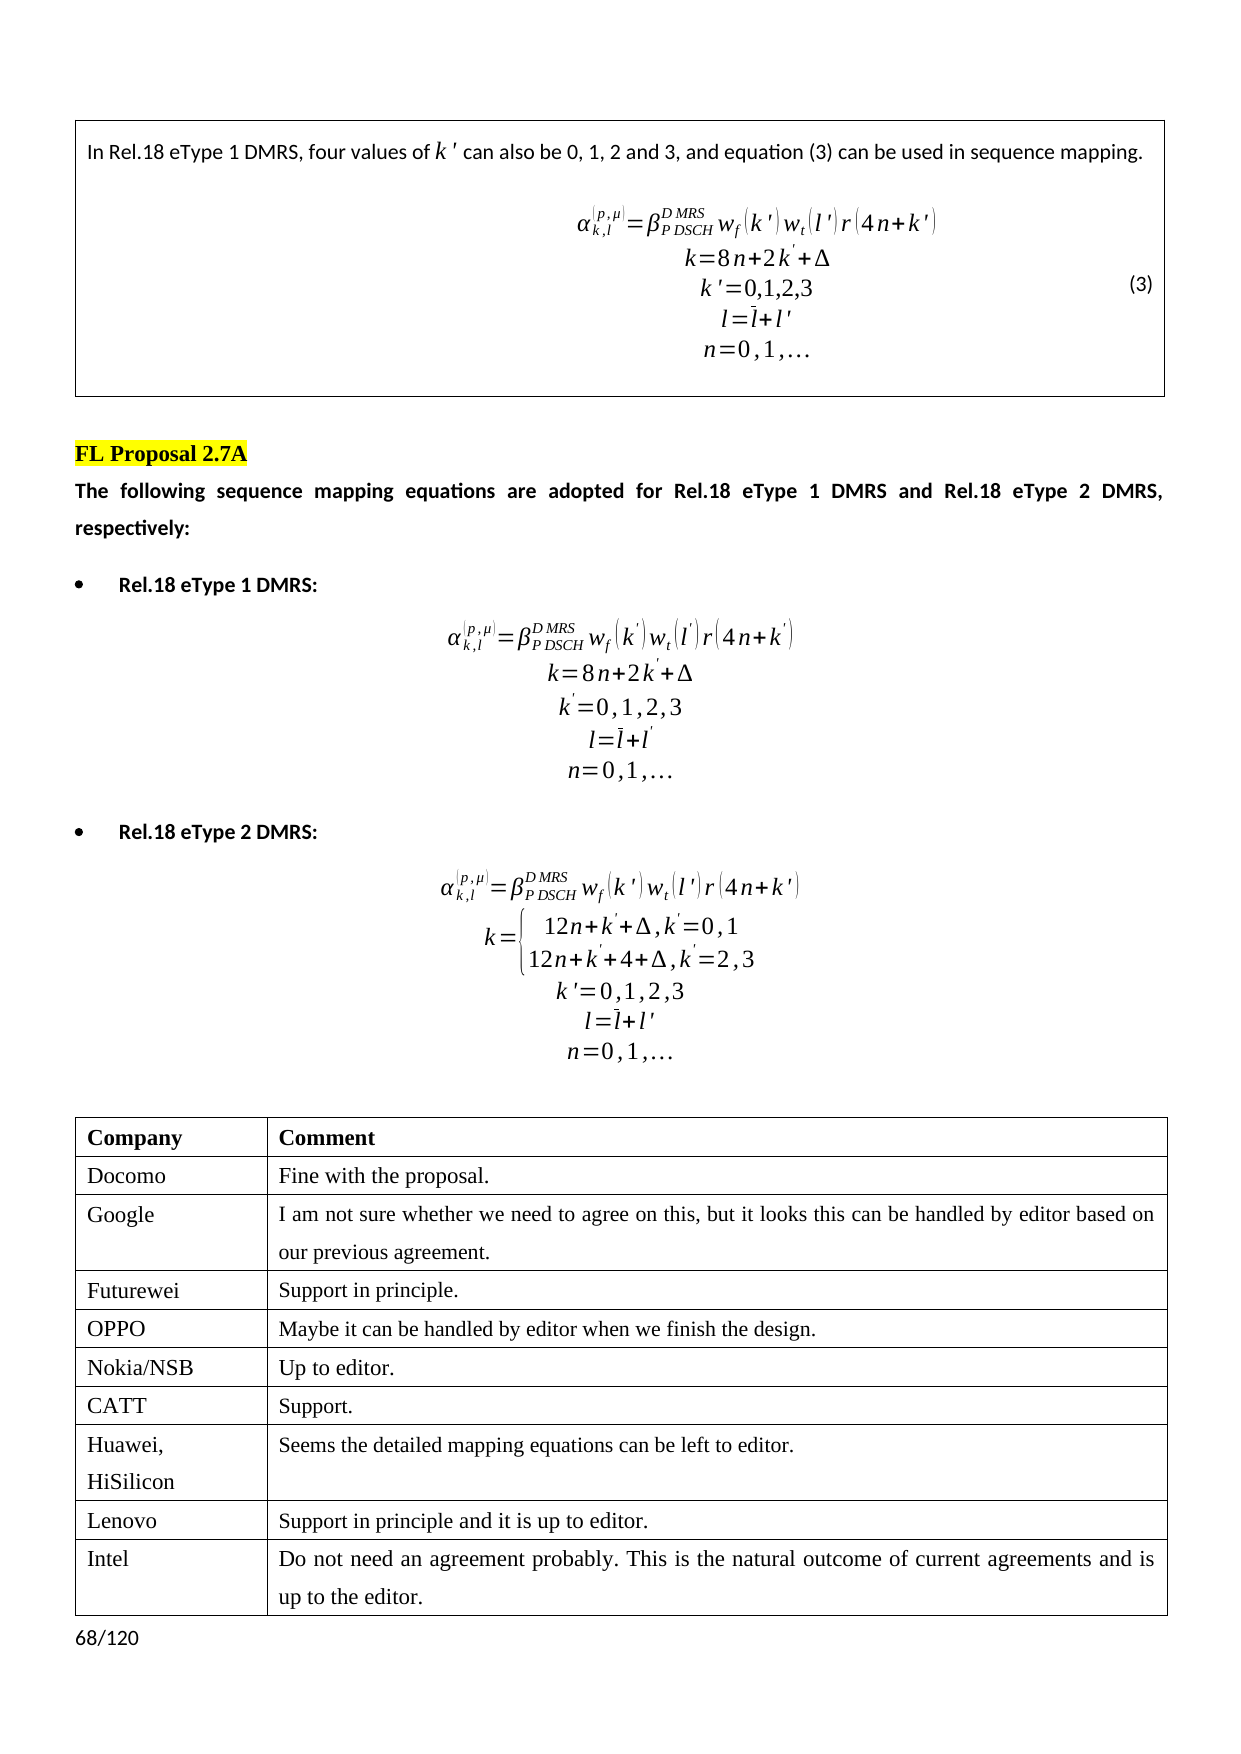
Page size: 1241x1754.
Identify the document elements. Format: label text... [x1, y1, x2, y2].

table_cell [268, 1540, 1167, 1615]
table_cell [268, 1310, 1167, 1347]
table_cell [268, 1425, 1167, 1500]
list Rel.18 eType 1 DMRS: [75, 565, 1165, 603]
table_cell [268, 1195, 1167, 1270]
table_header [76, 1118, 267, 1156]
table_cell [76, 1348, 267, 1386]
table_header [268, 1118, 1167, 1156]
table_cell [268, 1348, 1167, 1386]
text The following sequence mapping equations are adopted for Rel.18 eType 1 DMRS and Rel.18 eType 2 DMRS, respectively: [75, 472, 1165, 547]
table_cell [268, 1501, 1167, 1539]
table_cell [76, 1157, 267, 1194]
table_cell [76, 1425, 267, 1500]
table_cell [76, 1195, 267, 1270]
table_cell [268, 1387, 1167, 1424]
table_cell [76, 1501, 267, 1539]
list Rel.18 eType 2 DMRS: [75, 813, 1165, 851]
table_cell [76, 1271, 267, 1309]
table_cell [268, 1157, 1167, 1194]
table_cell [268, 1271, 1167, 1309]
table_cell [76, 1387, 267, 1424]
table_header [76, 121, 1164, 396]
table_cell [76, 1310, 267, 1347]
text FL Proposal 2.7A [75, 434, 1165, 472]
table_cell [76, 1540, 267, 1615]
